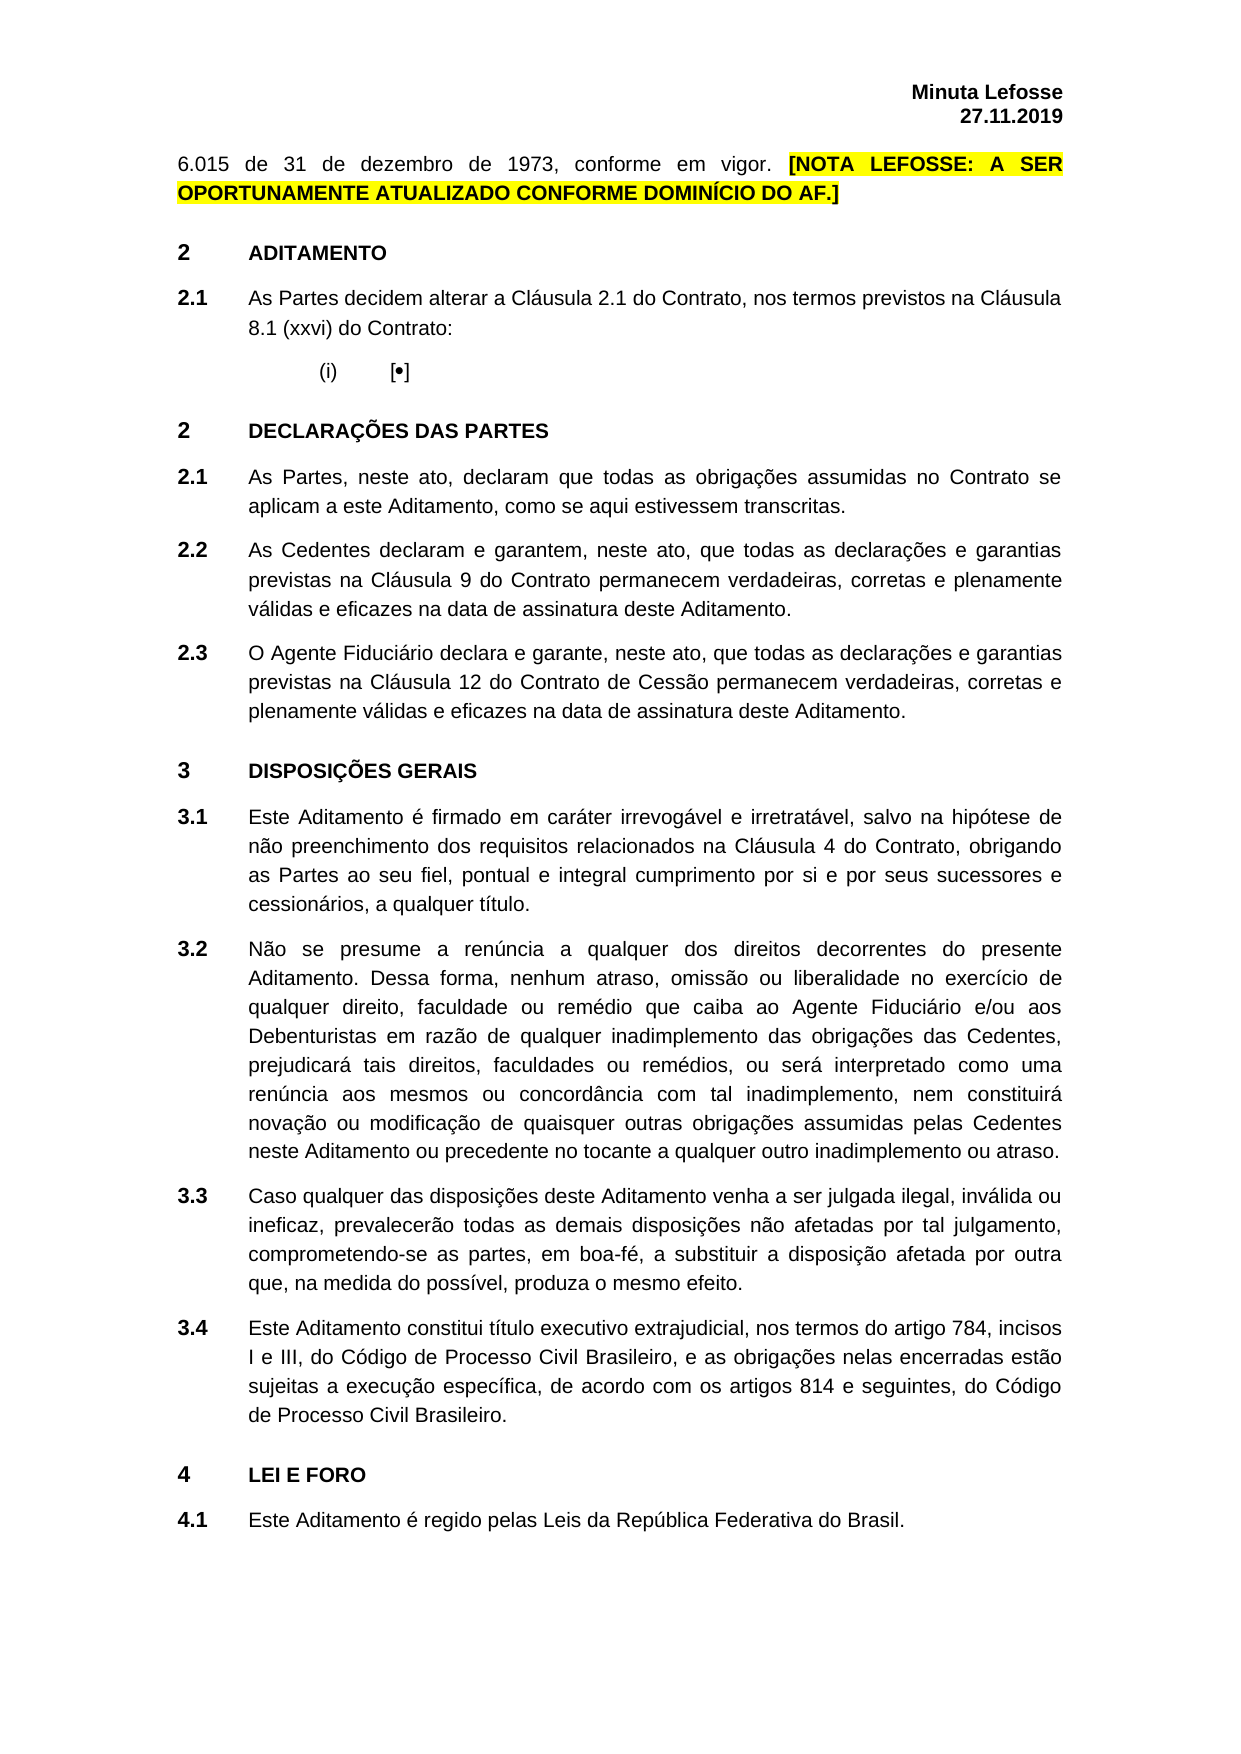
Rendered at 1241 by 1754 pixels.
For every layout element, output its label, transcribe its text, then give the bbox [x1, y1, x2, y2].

list As Partes, neste ato, declaram que todas as obrigações assumidas no Contrato se aplicam a este Aditamento, como se aqui estivessem transcritas. [177, 463, 1063, 518]
list O Agente Fiduciário declara e garante, neste ato, que todas as declarações e garantias previstas na Cláusula 12 do Contrato de Cessão permanecem verdadeiras, corretas e plenamente válidas e eficazes na data de assinatura deste Aditamento. [177, 640, 1063, 723]
list Este Aditamento é regido pelas Leis da República Federativa do Brasil. [177, 1507, 1063, 1532]
list Este Aditamento constitui título executivo extrajudicial, nos termos do artigo 784, incisos I e III, do Código de Processo Civil Brasileiro, e as obrigações nelas encerradas estão sujeitas a execução específica, de acordo com os artigos 814 e seguintes, do Código de Processo Civil Brasileiro. [177, 1314, 1063, 1427]
list Não se presume a renúncia a qualquer dos direitos decorrentes do presente Aditamento. Dessa forma, nenhum atraso, omissão ou liberalidade no exercício de qualquer direito, faculdade ou remédio que caiba ao Agente Fiduciário e/ou aos Debenturistas em razão de qualquer inadimplemento das obrigações das Cedentes, prejudicará tais direitos, faculdades ou remédios, ou será interpretado como uma renúncia aos mesmos ou concordância com tal inadimplemento, nem constituirá novação ou modificação de quaisquer outras obrigações assumidas pelas Cedentes neste Aditamento ou precedente no tocante a qualquer outro inadimplemento ou atraso. [177, 935, 1063, 1163]
list DECLARAÇÕES DAS PARTES [177, 417, 1063, 443]
list ADITAMENTO [177, 239, 1063, 265]
list Este Aditamento é firmado em caráter irrevogável e irretratável, salvo na hipótese de não preenchimento dos requisitos relacionados na Cláusula 4 do Contrato, obrigando as Partes ao seu fiel, pontual e integral cumprimento por si e por seus sucessores e cessionários, a qualquer título. [177, 804, 1063, 916]
list LEI E FORO [177, 1461, 1063, 1487]
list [177, 152, 1063, 204]
list DISPOSIÇÕES GERAIS [177, 757, 1063, 784]
list Caso qualquer das disposições deste Aditamento venha a ser julgada ilegal, inválida ou ineficaz, prevalecerão todas as demais disposições não afetadas por tal julgamento, comprometendo-se as partes, em boa-fé, a substituir a disposição afetada por outra que, na medida do possível, produza o mesmo efeito. [177, 1183, 1063, 1295]
list As Cedentes declaram e garantem, neste ato, que todas as declarações e garantias previstas na Cláusula 9 do Contrato permanecem verdadeiras, corretas e plenamente válidas e eficazes na data de assinatura deste Aditamento. [177, 537, 1063, 620]
list As Partes decidem alterar a Cláusula 2.1 do Contrato, nos termos previstos na Cláusula 8.1 (xxvi) do Contrato: [177, 285, 1063, 339]
list [] [319, 359, 1063, 383]
